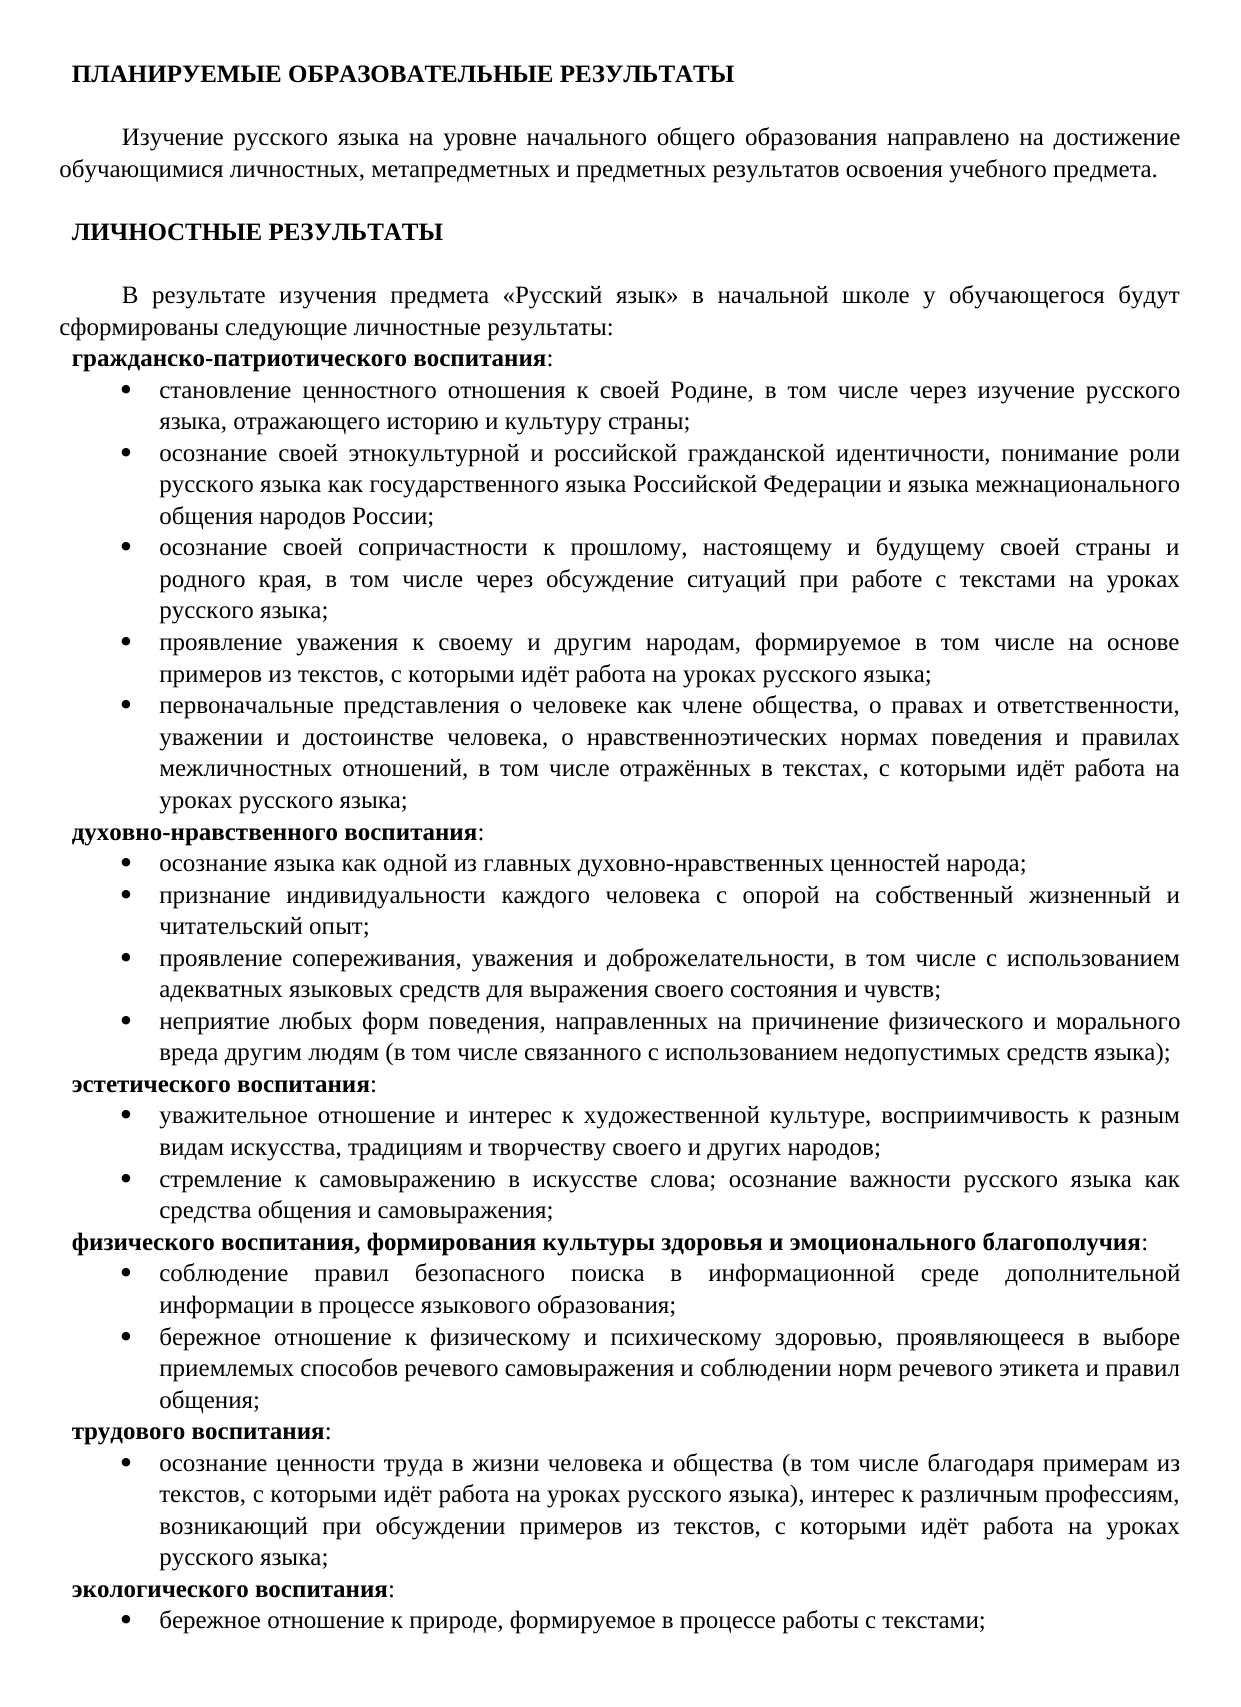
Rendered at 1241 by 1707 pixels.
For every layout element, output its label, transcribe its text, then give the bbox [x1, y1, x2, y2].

list проявление уважения к своему и другим народам, формируемое в том числе на основе примеров из текстов, с которыми идёт работа на уроках русского языка; [122, 627, 1181, 687]
list первоначальные представления о человеке как члене общества, о правах и ответственности, уважении и достоинстве человека, о нравственноэтических нормах поведения и правилах межличностных отношений, в том числе отражённых в текстах, с которыми идёт работа на уроках русского языка; [122, 690, 1181, 814]
text Изучение русского языка на уровне начального общего образования направлено на достижение обучающимися личностных, метапредметных и предметных результатов освоения учебного предмета. [59, 122, 1181, 182]
text гражданско-патриотического воспитания: [72, 343, 1181, 372]
list бережное отношение к природе, формируемое в процессе работы с текстами; [122, 1606, 1181, 1634]
list осознание своей сопричастности к прошлому, настоящему и будущему своей страны и родного края, в том числе через обсуждение ситуаций при работе с текстами на уроках русского языка; [122, 532, 1181, 624]
list осознание ценности труда в жизни человека и общества (в том числе благодаря примерам из текстов, с которыми идёт работа на уроках русского языка), интерес к различным профессиям, возникающий при обсуждении примеров из текстов, с которыми идёт работа на уроках русского языка; [122, 1448, 1181, 1571]
list проявление сопереживания, уважения и доброжелательности, в том числе с использованием адекватных языковых средств для выражения своего состояния и чувств; [122, 943, 1181, 1003]
text ПЛАНИРУЕМЫЕ ОБРАЗОВАТЕЛЬНЫЕ РЕЗУЛЬТАТЫ [72, 59, 1181, 88]
list соблюдение правил безопасного поиска в информационной среде дополнительной информации в процессе языкового образования; [122, 1258, 1181, 1319]
list стремление к самовыражению в искусстве слова; осознание важности русского языка как средства общения и самовыражения; [122, 1164, 1181, 1224]
list неприятие любых форм поведения, направленных на причинение физического и морального вреда другим людям (в том числе связанного с использованием недопустимых средств языка); [122, 1006, 1181, 1066]
list осознание языка как одной из главных духовно-нравственных ценностей народа; [122, 848, 1181, 877]
text ЛИЧНОСТНЫЕ РЕЗУЛЬТАТЫ [72, 217, 1181, 246]
text эстетического воспитания: [72, 1069, 1181, 1098]
text трудового воспитания: [72, 1416, 1181, 1445]
list становление ценностного отношения к своей Родине, в том числе через изучение русского языка, отражающего историю и культуру страны; [122, 375, 1181, 435]
text духовно-нравственного воспитания: [72, 817, 1181, 845]
text физического воспитания, формирования культуры здоровья и эмоционального благополучия: [72, 1227, 1181, 1256]
text В результате изучения предмета «Русский язык» в начальной школе у обучающегося будут сформированы следующие личностные результаты: [59, 280, 1181, 340]
list осознание своей этнокультурной и российской гражданской идентичности, понимание роли русского языка как государственного языка Российской Федерации и языка межнационального общения народов России; [122, 438, 1181, 530]
text экологического воспитания: [72, 1574, 1181, 1603]
list уважительное отношение и интерес к художественной культуре, восприимчивость к разным видам искусства, традициям и творчеству своего и других народов; [122, 1101, 1181, 1161]
list признание индивидуальности каждого человека с опорой на собственный жизненный и читательский опыт; [122, 880, 1181, 940]
list бережное отношение к физическому и психическому здоровью, проявляющееся в выборе приемлемых способов речевого самовыражения и соблюдении норм речевого этикета и правил общения; [122, 1322, 1181, 1413]
